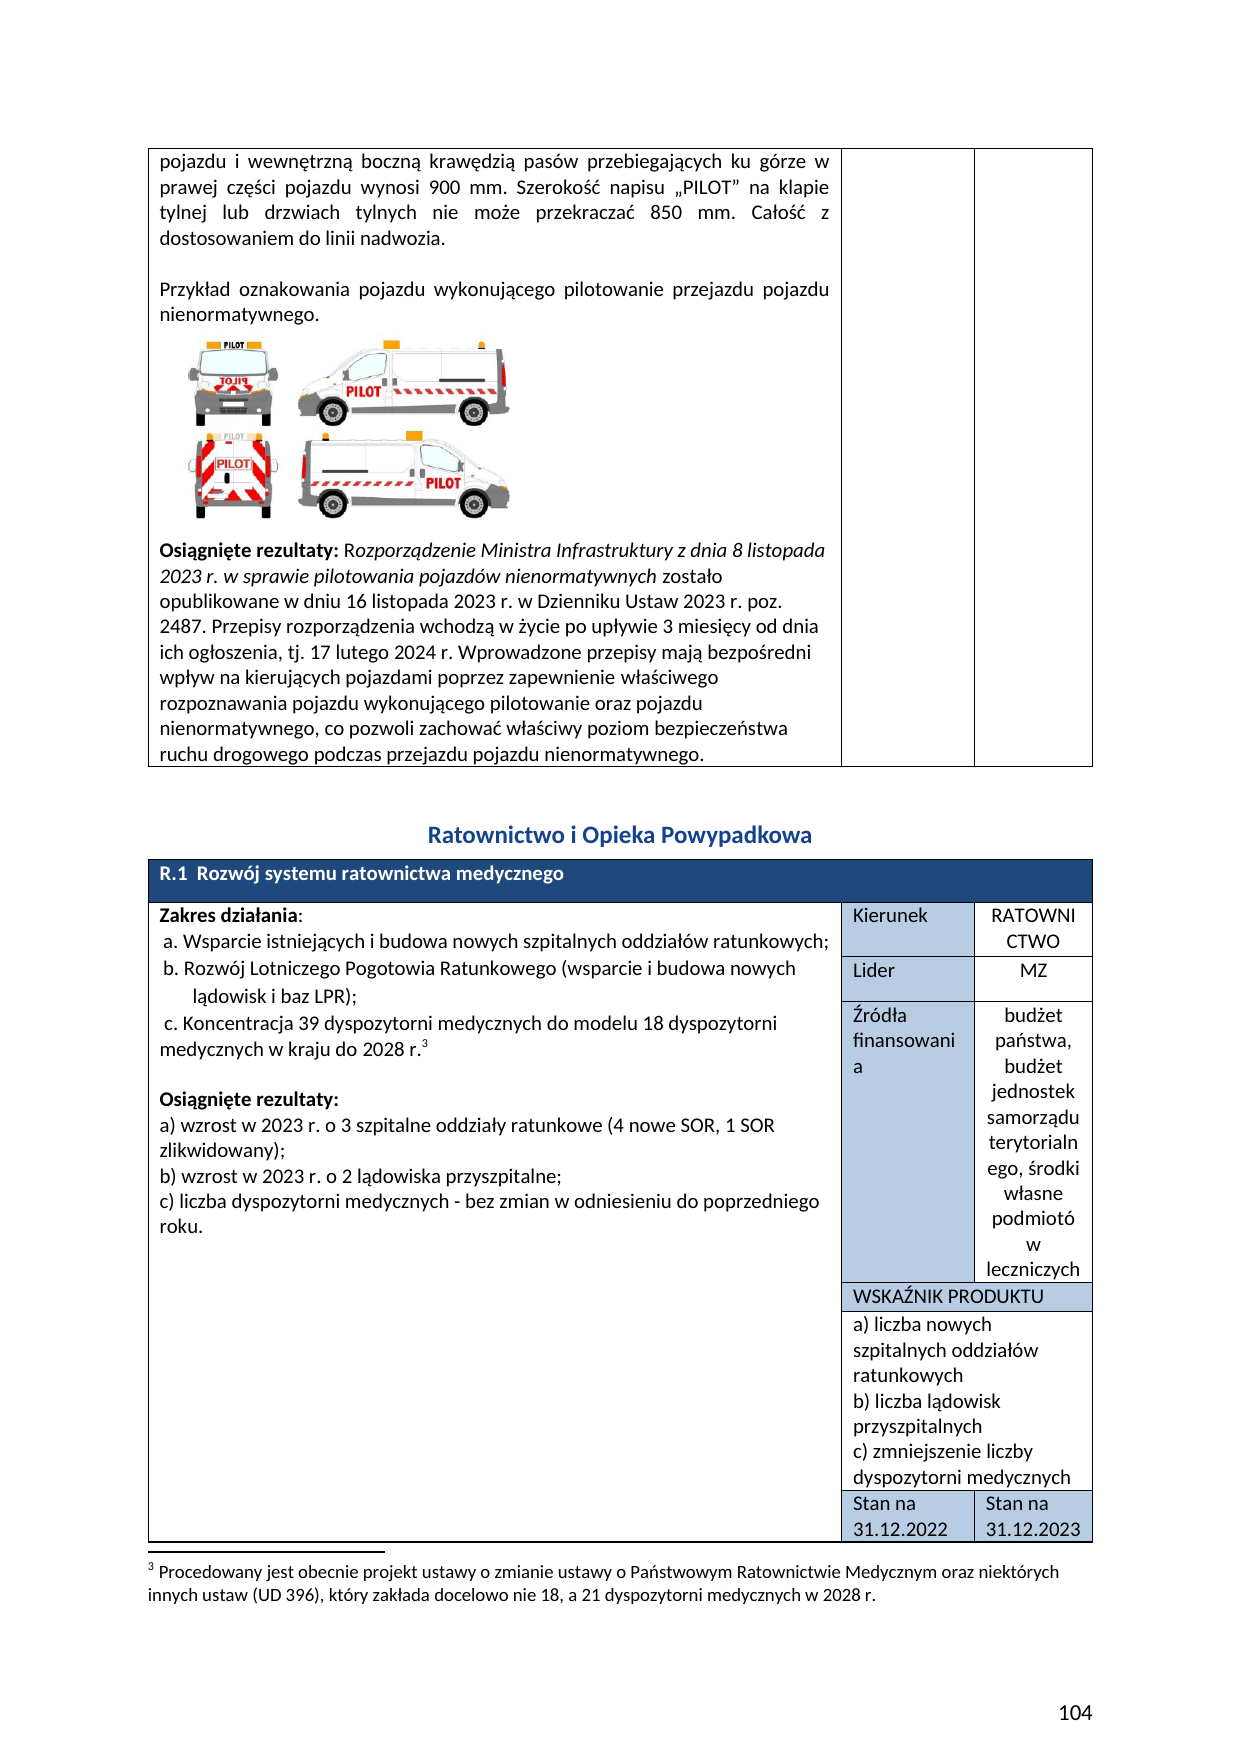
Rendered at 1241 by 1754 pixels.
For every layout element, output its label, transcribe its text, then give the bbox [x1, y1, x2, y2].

picture [159, 326, 546, 538]
table_cell Stan na 31.12.2022 [842, 1491, 974, 1541]
table_cell a) liczba nowych szpitalnych oddziałów ratunkowych b) liczba lądowisk przyszpitalnych c) zmniejszenie liczby dyspozytorni medycznych [842, 1312, 1092, 1489]
table_cell [842, 149, 974, 766]
table_cell Zakres działania: a. Wsparcie istniejących i budowa nowych szpitalnych oddziałów ratunkowych; b. Rozwój Lotniczego Pogotowia Ratunkowego (wsparcie i budowa nowych lądowisk i baz LPR); c. Koncentracja 39 dyspozytorni medycznych do modelu 18 dyspozytorni medycznych w kraju do 2028 r. Osiągnięte rezultaty: a) wzrost w 2023 r. o 3 szpitalne oddziały ratunkowe (4 nowe SOR, 1 SOR zlikwidowany); b) wzrost w 2023 r. o 2 lądowiska przyszpitalne; c) liczba dyspozytorni medycznych - bez zmian w odniesieniu do poprzedniego roku. [149, 903, 841, 1541]
table_cell budżet państwa, budżet jednostek samorządu terytorialnego, środki własne podmiotów leczniczych [975, 1002, 1092, 1282]
table_cell Kierunek [842, 903, 974, 956]
text Ratownictwo i Opieka Powypadkowa [148, 820, 1093, 850]
table_cell MZ [975, 957, 1092, 1001]
table_cell RATOWNICTWO [975, 903, 1092, 956]
table_header R.1 Rozwój systemu ratownictwa medycznego [149, 860, 1092, 902]
table_cell WSKAŹNIK PRODUKTU [842, 1283, 1092, 1311]
table_cell Źródła finansowania [842, 1002, 974, 1282]
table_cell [975, 149, 1092, 766]
table_cell Lider [842, 957, 974, 1001]
table_cell Stan na 31.12.2023 [975, 1491, 1092, 1541]
